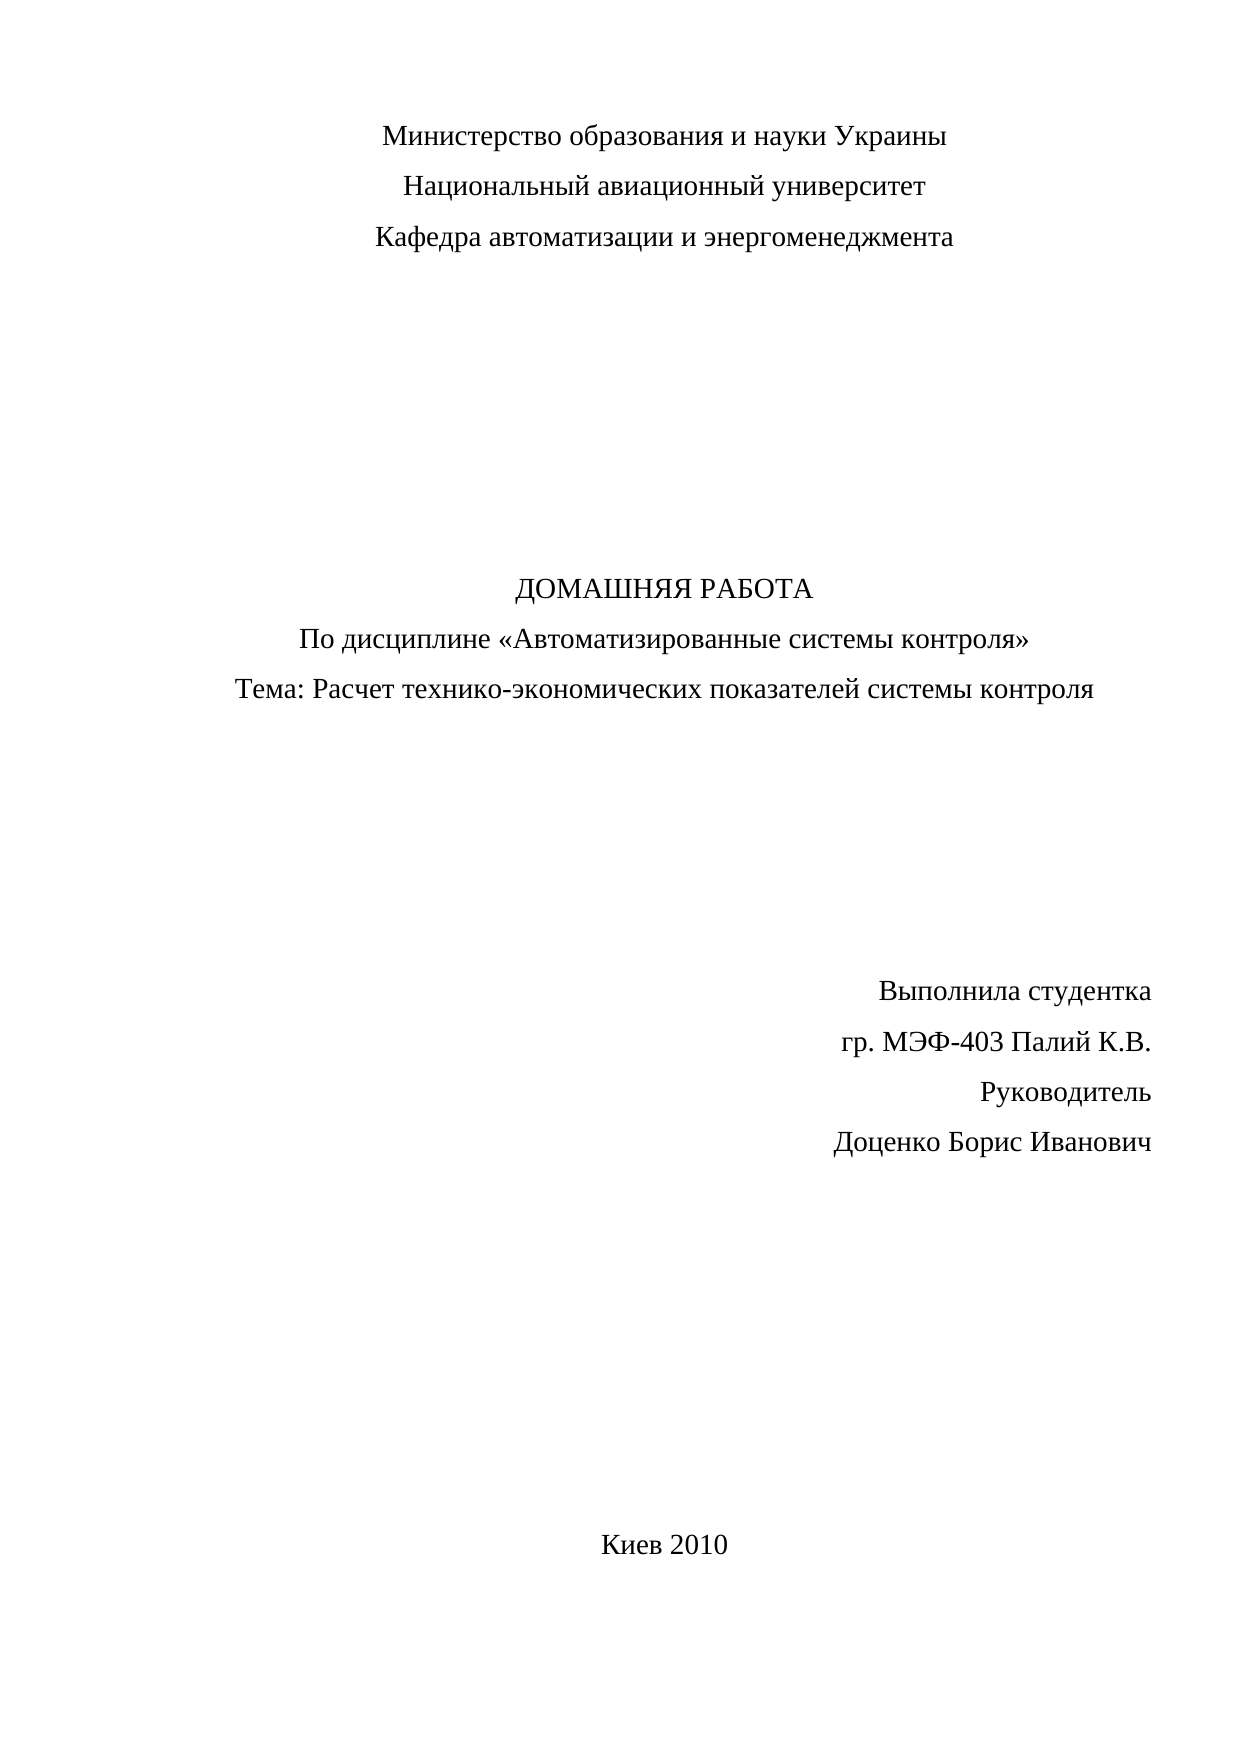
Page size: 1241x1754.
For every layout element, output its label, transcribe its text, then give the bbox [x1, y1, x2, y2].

text Кафедра автоматизации и энергоменеджмента [177, 219, 1152, 252]
text Национальный авиационный университет [177, 168, 1152, 202]
text Руководитель [177, 1074, 1152, 1108]
text ДОМАШНЯЯ РАБОТА [177, 571, 1152, 604]
text гр. МЭФ-403 Палий К.В. [177, 1024, 1152, 1057]
text Доценко Борис Иванович [177, 1124, 1152, 1158]
text Выполнила студентка [177, 973, 1152, 1007]
text Тема: Расчет технико-экономических показателей системы контроля [177, 672, 1152, 705]
text Киев 2010 [177, 1527, 1152, 1560]
text Министерство образования и науки Украины [177, 118, 1152, 152]
text По дисциплине «Автоматизированные системы контроля» [177, 621, 1152, 655]
